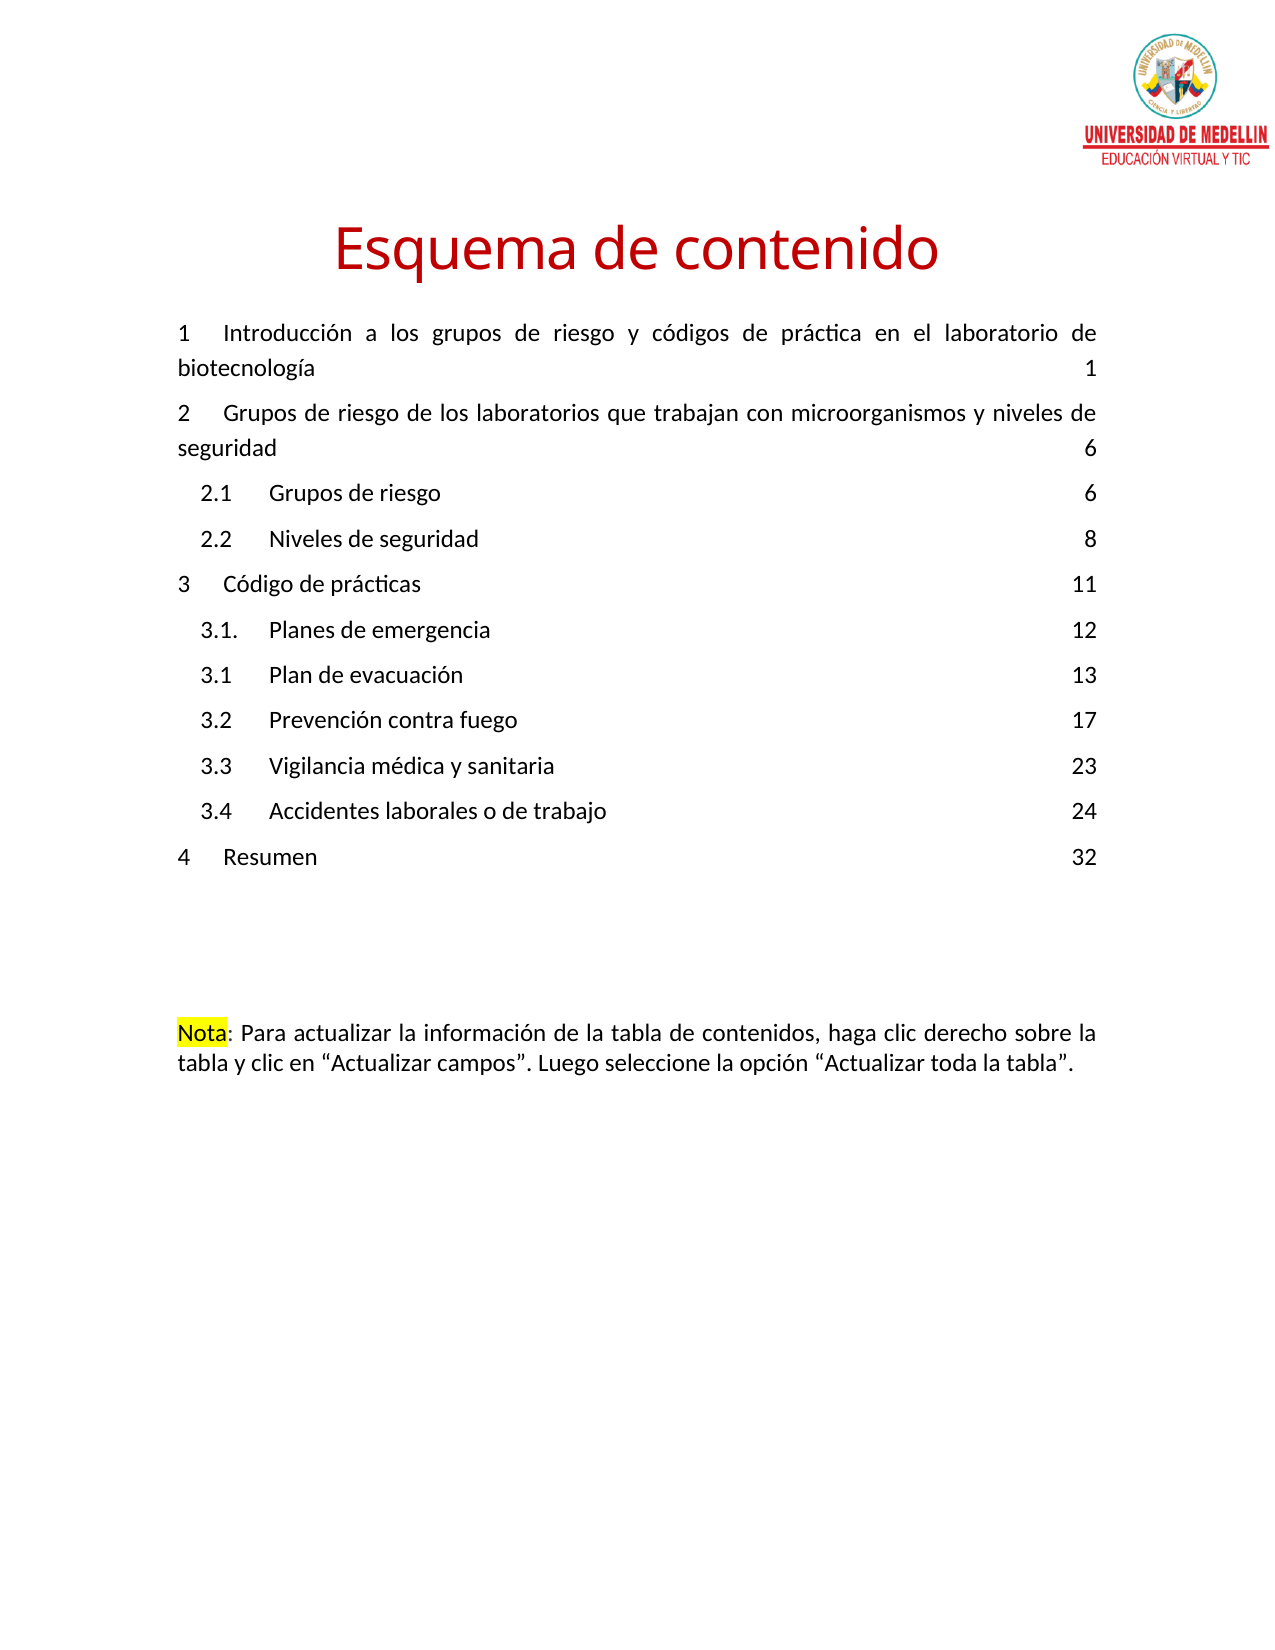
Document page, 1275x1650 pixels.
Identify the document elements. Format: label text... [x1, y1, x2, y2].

title Esquema de contenido [177, 207, 1098, 286]
text Nota: Para actualizar la información de la tabla de contenidos, haga clic derecho sobre la tabla y clic en “Actualizar campos”. Luego seleccione la opción “Actualizar toda la tabla”. [177, 1017, 1098, 1078]
picture [1076, 27, 1275, 169]
